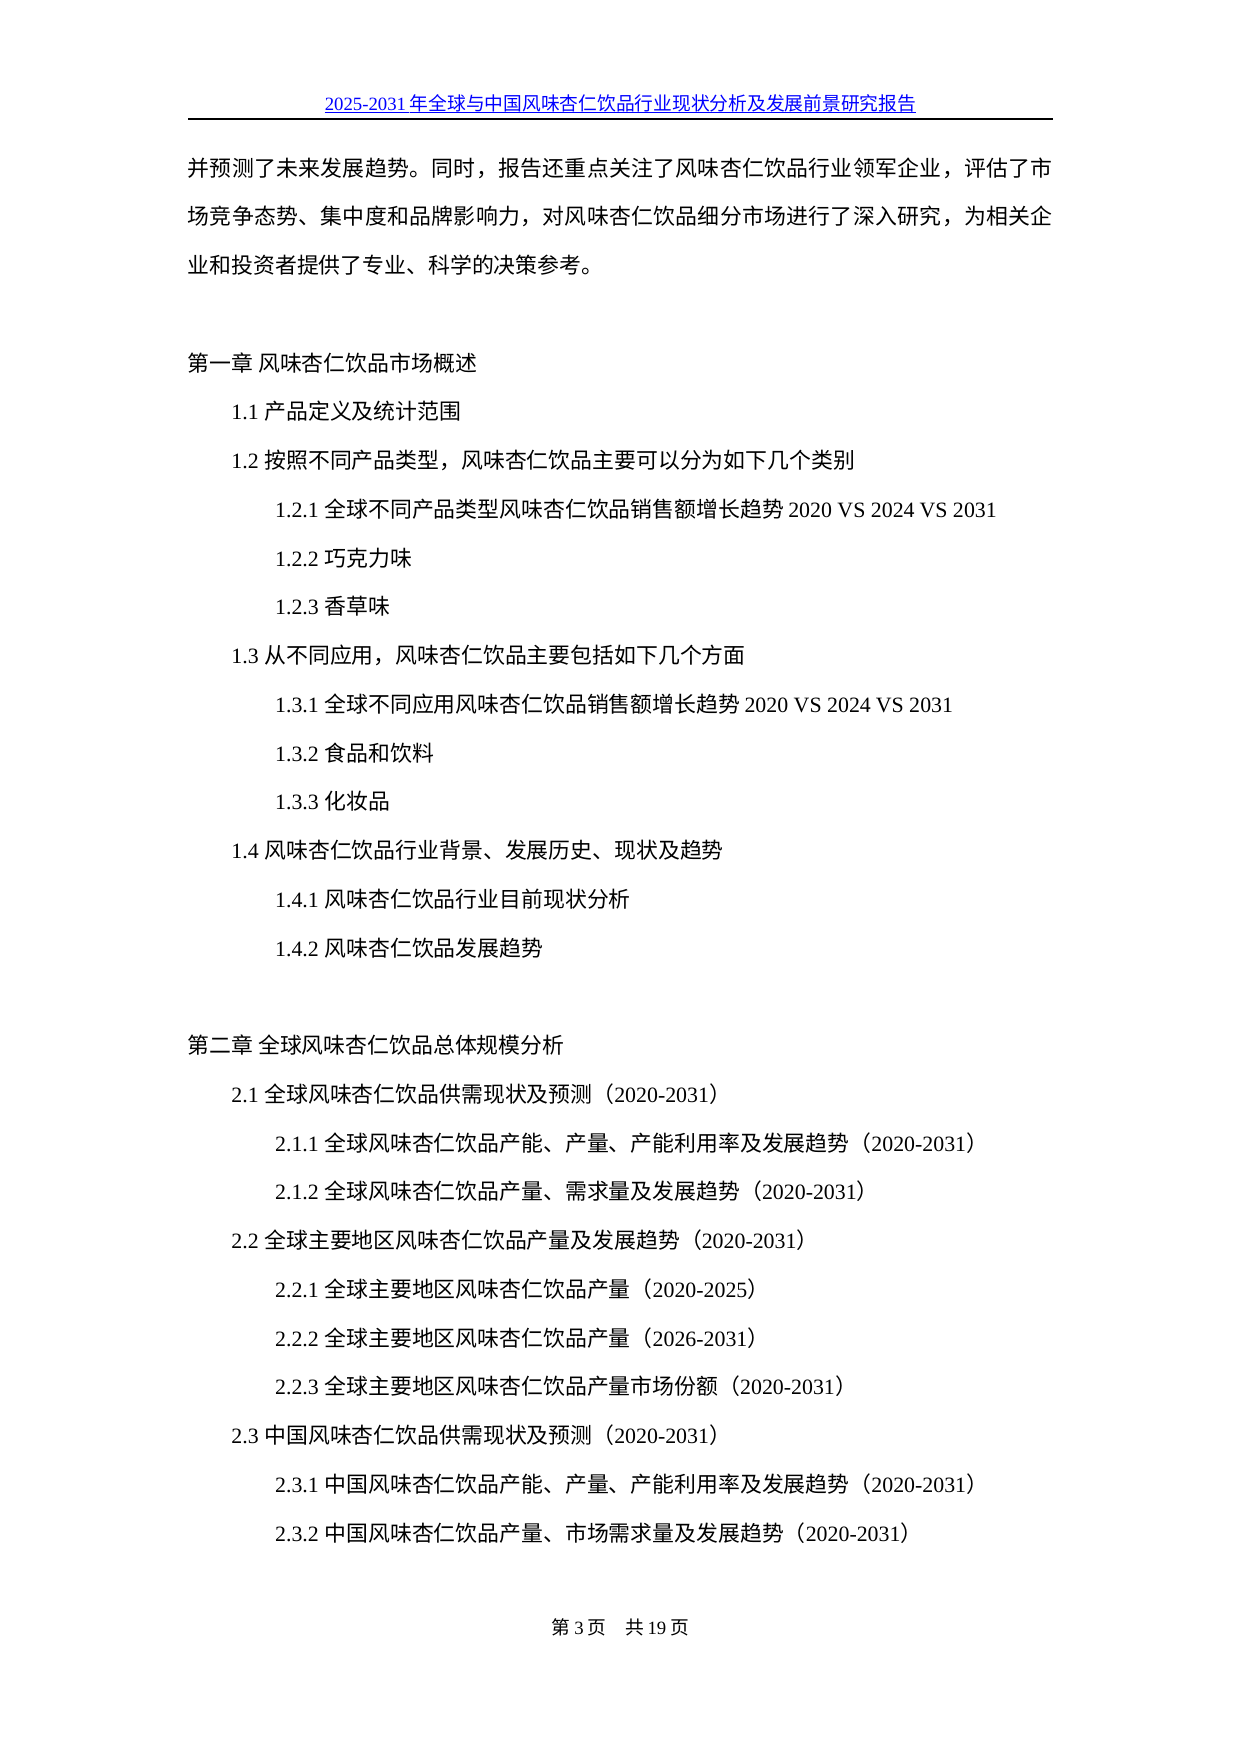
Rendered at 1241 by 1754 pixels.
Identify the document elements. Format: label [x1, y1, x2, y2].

text [187, 150, 1053, 1548]
